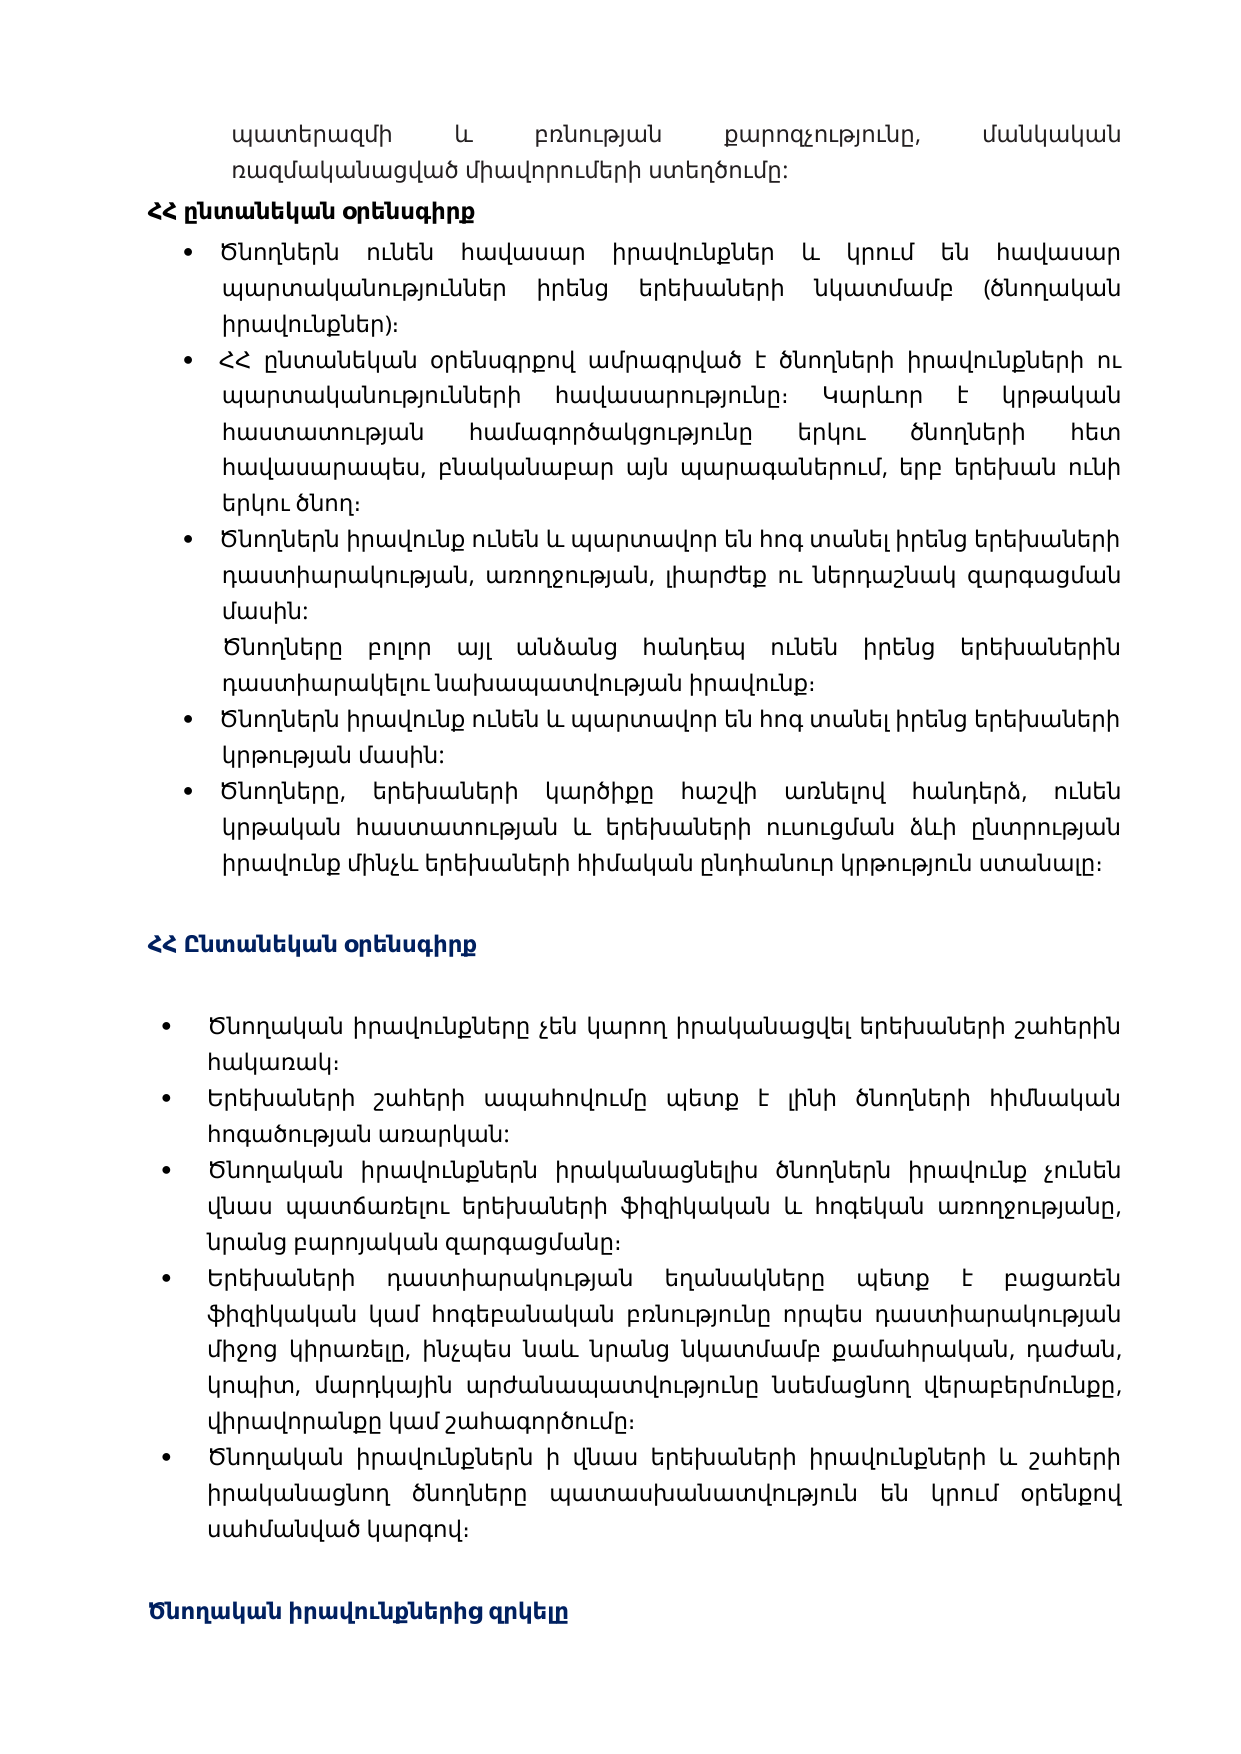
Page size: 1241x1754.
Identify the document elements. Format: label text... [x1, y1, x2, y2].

list Ծնողական իրավունքներն ի վնաս երեխաների իրավունքների և շահերի իրականացնող ծնողները պատասխանատվություն են կրում օրենքով սահմանված կարգով։ [162, 1441, 1122, 1544]
text ՀՀ Ընտանեկան օրենսգիրք [148, 928, 1122, 959]
list ՀՀ ընտանեկան օրենսգրքով ամրագրված է ծնողների իրավունքների ու պարտականությունների հավասարությունը։ Կարևոր է կրթական հաստատության համագործակցությունը երկու ծնողների հետ հավասարապես, բնականաբար այն պարագաներում, երբ երեխան ունի երկու ծնող։ [184, 343, 1122, 518]
list Ծնողները բոլոր այլ անձանց հանդեպ ունեն իրենց երեխաներին դաստիարակելու նախապատվության իրավունք։ [222, 631, 1122, 698]
list Երեխաների շահերի ապահովումը պետք է լինի ծնողների հիմնական հոգածության առարկան: [162, 1082, 1122, 1149]
list Ծնողական իրավունքները չեն կարող իրականացվել երեխաների շահերին հակառակ։ [162, 1010, 1122, 1077]
list Ծնողները, երեխաների կարծիքը հաշվի առնելով հանդերձ, ունեն կրթական հաստատության և երեխաների ուսուցման ձևի ընտրության իրավունք մինչև երեխաների հիմական ընդհանուր կրթություն ստանալը։ [184, 775, 1122, 878]
list Ծնողներն իրավունք ունեն և պարտավոր են հոգ տանել իրենց երեխաների կրթության մասին: [184, 703, 1122, 770]
list Երեխաների դաստիարակության եղանակները պետք է բացառեն ֆիզիկական կամ հոգեբանական բռնությունը որպես դաստիարակության միջոց կիրառելը, ինչպես նաև նրանց նկատմամբ քամահրական, դաժան, կոպիտ, մարդկային արժանապատվությունը նսեմացնող վերաբերմունքը, վիրավորանքը կամ շահագործումը։ [162, 1262, 1122, 1437]
text ՀՀ ընտանեկան օրենսգիրք [148, 195, 1122, 226]
text Ծնողական իրավունքներից զրկելը [148, 1595, 1122, 1626]
list Ծնողներն ունեն հավասար իրավունքներ և կրում են հավասար պարտականություններ իրենց երեխաների նկատմամբ (ծնողական իրավունքներ)։ [184, 236, 1122, 339]
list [193, 118, 1122, 185]
list Ծնողական իրավունքներն իրականացնելիս ծնողներն իրավունք չունեն վնաս պատճառելու երեխաների ֆիզիկական և հոգեկան առողջությանը, նրանց բարոյական զարգացմանը։ [162, 1154, 1122, 1257]
list Ծնողներն իրավունք ունեն և պարտավոր են հոգ տանել իրենց երեխաների դաստիարակության, առողջության, լիարժեք ու ներդաշնակ զարգացման մասին: [184, 523, 1122, 626]
